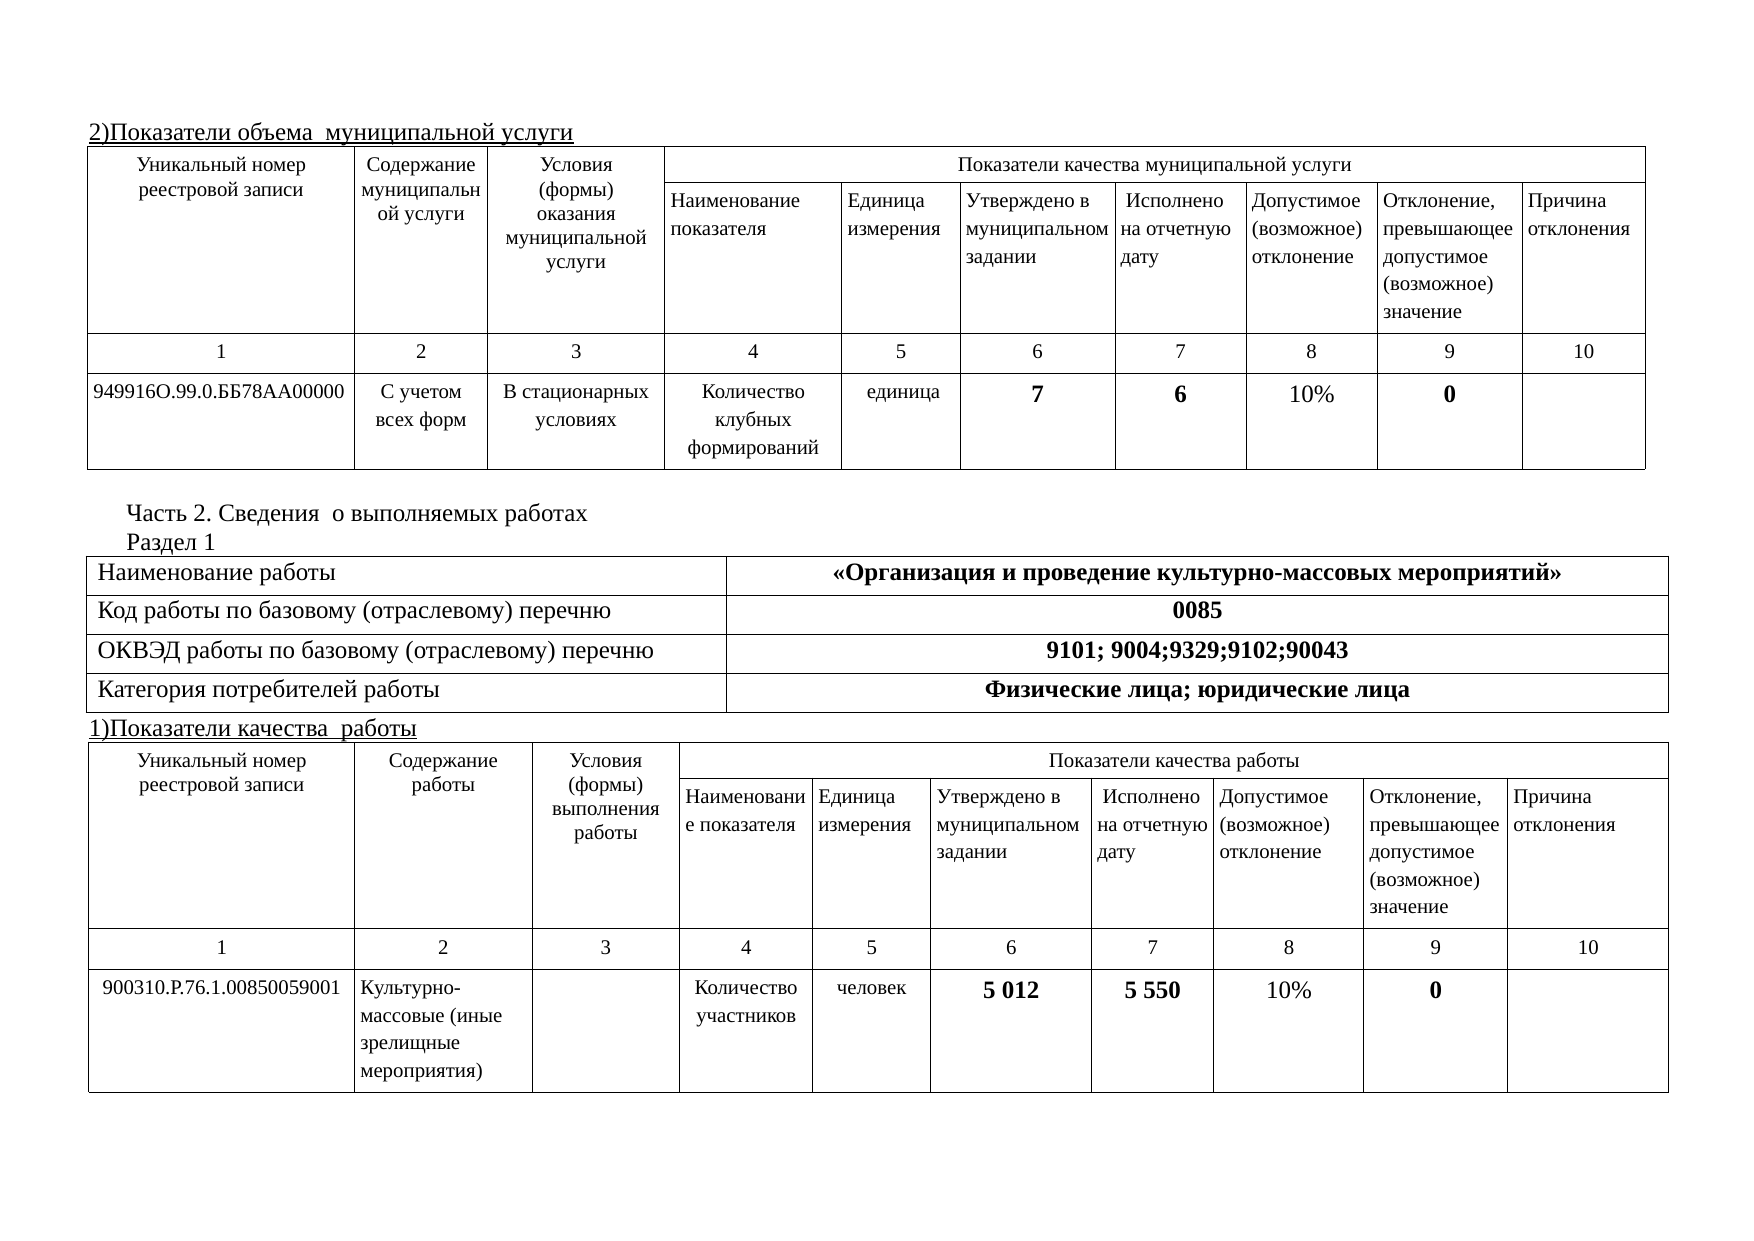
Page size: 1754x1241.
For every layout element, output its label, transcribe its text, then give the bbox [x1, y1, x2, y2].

table_cell 7 [1116, 334, 1246, 373]
text Часть 2. Сведения о выполняемых работах [126, 498, 1665, 527]
table_cell 0 [1378, 374, 1522, 469]
table_cell 8 [1214, 929, 1363, 969]
table_cell Наименование показателя [680, 779, 812, 928]
table_cell Количество участников [680, 970, 812, 1092]
table_cell Отклонение, превышающее допустимое (возможное) значение [1364, 779, 1507, 928]
table_header Уникальный номер реестровой записи [89, 743, 354, 928]
table_cell С учетом всех форм [355, 374, 487, 469]
table_cell 5 [842, 334, 960, 373]
table_cell 7 [961, 374, 1115, 469]
table_cell 4 [680, 929, 812, 969]
table_cell единица [842, 374, 960, 469]
table_header Показатели качества работы [680, 743, 1668, 778]
table_cell 6 [961, 334, 1115, 373]
table_cell 0085 [727, 596, 1668, 634]
table_cell Физические лица; юридические лица [727, 674, 1668, 712]
table_cell 5 550 [1092, 970, 1213, 1092]
table_cell Причина отклонения [1523, 183, 1645, 333]
table_cell Причина отклонения [1508, 779, 1668, 928]
table_cell 4 [665, 334, 841, 373]
table_cell 10 [1523, 334, 1645, 373]
table_cell Утверждено в муниципальном задании [961, 183, 1115, 333]
table_cell 10% [1214, 970, 1363, 1092]
table_cell 0 [1364, 970, 1507, 1092]
table_cell 10% [1247, 374, 1377, 469]
table_cell Единица измерения [842, 183, 960, 333]
text 1)Показатели качества работы [89, 713, 1665, 742]
table_cell Количество клубных формирований [665, 374, 841, 469]
table_cell 2 [355, 334, 487, 373]
table_cell 9101; 9004;9329;9102;90043 [727, 635, 1668, 673]
table_cell Категория потребителей работы [87, 674, 726, 712]
table_cell Утверждено в муниципальном задании [931, 779, 1091, 928]
table_cell Отклонение, превышающее допустимое (возможное) значение [1378, 183, 1522, 333]
table_cell В стационарных условиях [488, 374, 664, 469]
table_header Условия (формы) оказания муниципальной услуги [488, 147, 664, 333]
table_cell [1523, 374, 1645, 469]
table_cell Допустимое (возможное) отклонение [1214, 779, 1363, 928]
table_cell ОКВЭД работы по базовому (отраслевому) перечню [87, 635, 726, 673]
table_cell Единица измерения [813, 779, 930, 928]
table_cell 5 012 [931, 970, 1091, 1092]
table_cell 5 [813, 929, 930, 969]
text 2)Показатели объема муниципальной услуги [89, 117, 1665, 146]
table_cell 949916О.99.0.ББ78АА00000 [88, 374, 354, 469]
table_cell [1508, 970, 1668, 1092]
table_cell 3 [533, 929, 679, 969]
table_cell 9 [1378, 334, 1522, 373]
table_header Условия (формы) выполнения работы [533, 743, 679, 928]
table_cell 9 [1364, 929, 1507, 969]
table_cell Исполнено на отчетную дату [1116, 183, 1246, 333]
table_cell [533, 970, 679, 1092]
table_cell человек [813, 970, 930, 1092]
table_cell 7 [1092, 929, 1213, 969]
table_cell 10 [1508, 929, 1668, 969]
table_cell Исполнено на отчетную дату [1092, 779, 1213, 928]
table_cell 1 [89, 929, 354, 969]
table_cell 1 [88, 334, 354, 373]
table_header «Организация и проведение культурно-массовых мероприятий» [727, 557, 1668, 594]
table_cell 900310.Р.76.1.00850059001 [89, 970, 354, 1092]
table_cell 3 [488, 334, 664, 373]
table_header Уникальный номер реестровой записи [88, 147, 354, 333]
table_cell Культурно-массовые (иные зрелищные мероприятия) [355, 970, 532, 1092]
table_header Показатели качества муниципальной услуги [665, 147, 1645, 182]
table_header Содержание работы [355, 743, 532, 928]
table_cell 8 [1247, 334, 1377, 373]
table_cell Допустимое (возможное) отклонение [1247, 183, 1377, 333]
table_cell Код работы по базовому (отраслевому) перечню [87, 596, 726, 634]
table_header Наименование работы [87, 557, 726, 594]
table_cell 6 [1116, 374, 1246, 469]
table_cell Наименование показателя [665, 183, 841, 333]
table_cell 2 [355, 929, 532, 969]
table_cell 6 [931, 929, 1091, 969]
text Раздел 1 [126, 527, 1665, 556]
table_header Содержание муниципальной услуги [355, 147, 487, 333]
